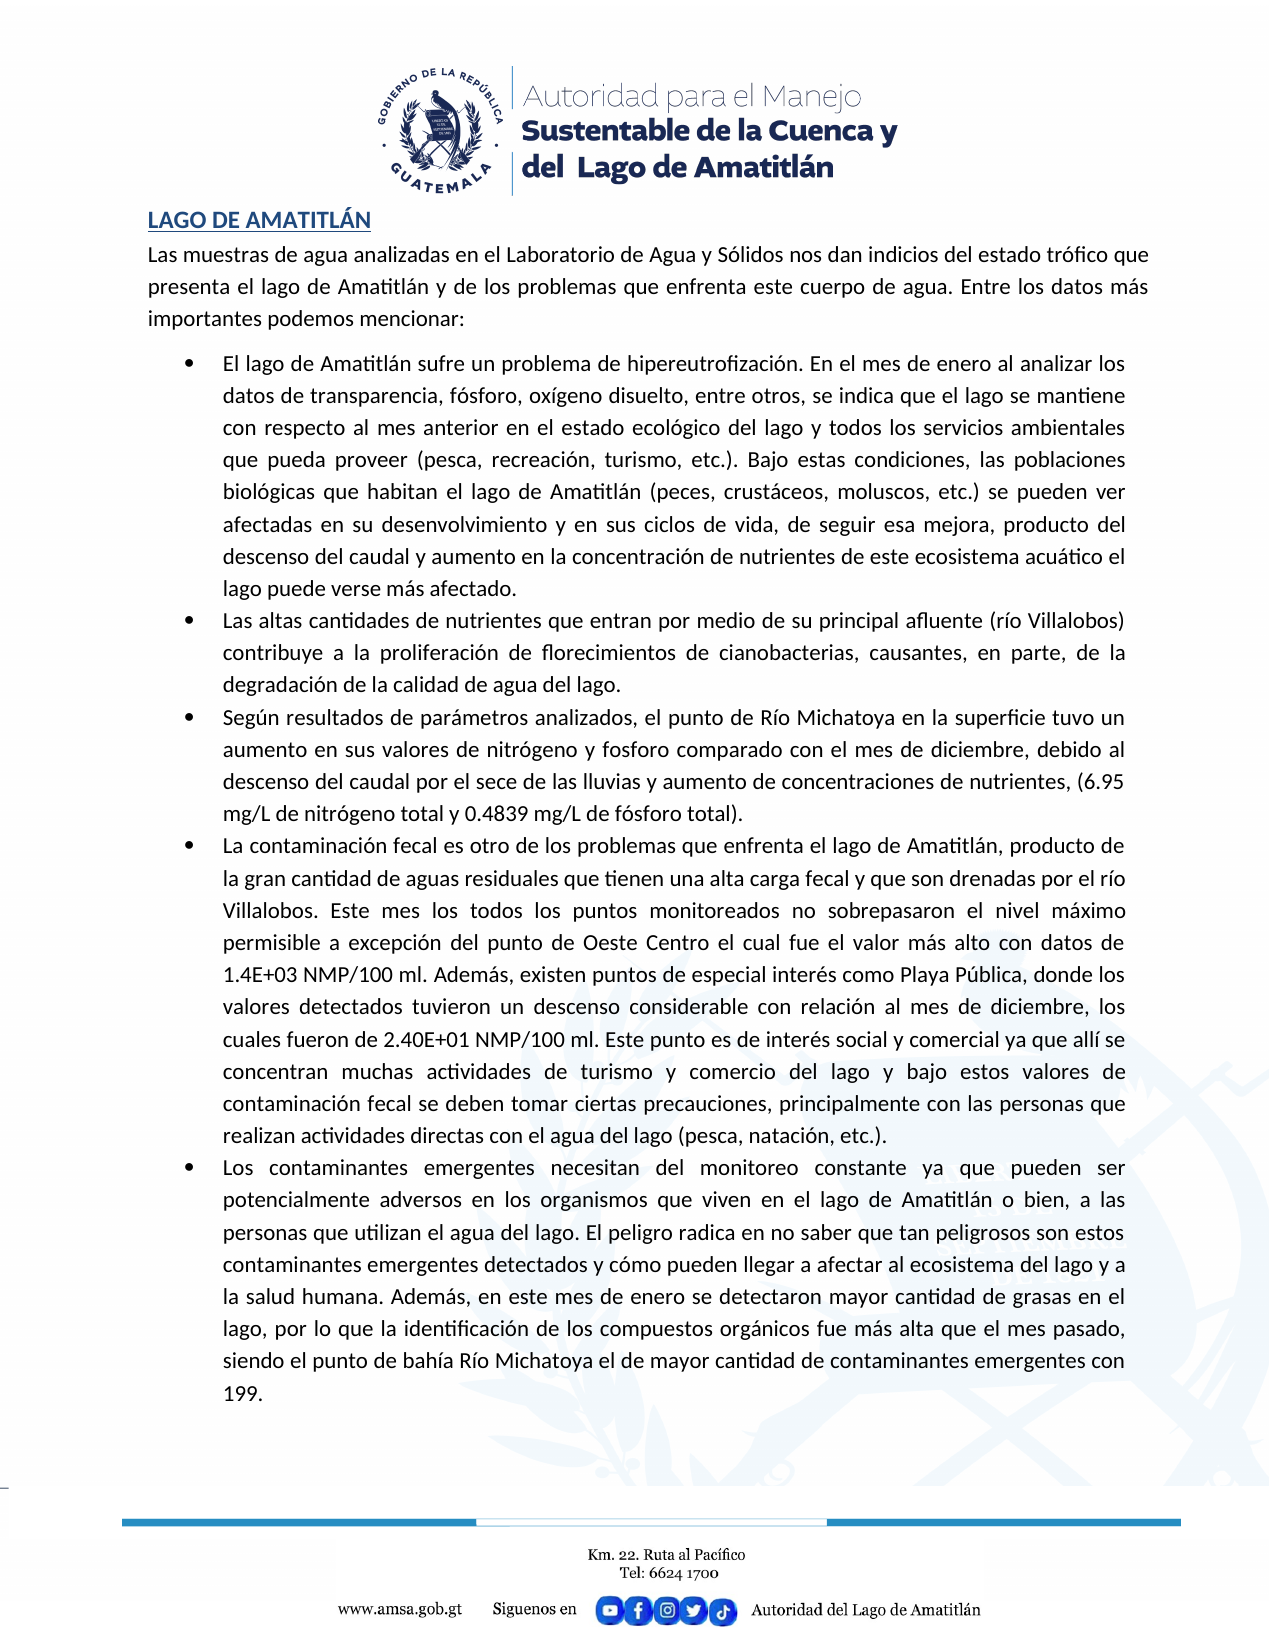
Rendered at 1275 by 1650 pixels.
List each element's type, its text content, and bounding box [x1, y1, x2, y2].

text Las muestras de agua analizadas en el Laboratorio de Agua y Sólidos nos dan indicios del estado trófico que presenta el lago de Amatitlán y de los problemas que enfrenta este cuerpo de agua. Entre los datos más importantes podemos mencionar: [148, 240, 1151, 332]
list Las altas cantidades de nutrientes que entran por medio de su principal afluente (río Villalobos) contribuye a la proliferación de florecimientos de cianobacterias, causantes, en parte, de la degradación de la calidad de agua del lago. [185, 606, 1127, 699]
list El lago de Amatitlán sufre un problema de hipereutrofización. En el mes de enero al analizar los datos de transparencia, fósforo, oxígeno disuelto, entre otros, se indica que el lago se mantiene con respecto al mes anterior en el estado ecológico del lago y todos los servicios ambientales que pueda proveer (pesca, recreación, turismo, etc.). Bajo estas condiciones, las poblaciones biológicas que habitan el lago de Amatitlán (peces, crustáceos, moluscos, etc.) se pueden ver afectadas en su desenvolvimiento y en sus ciclos de vida, de seguir esa mejora, producto del descenso del caudal y aumento en la concentración de nutrientes de este ecosistema acuático el lago puede verse más afectado. [185, 349, 1127, 602]
list La contaminación fecal es otro de los problemas que enfrenta el lago de Amatitlán, producto de la gran cantidad de aguas residuales que tienen una alta carga fecal y que son drenadas por el río Villalobos. Este mes los todos los puntos monitoreados no sobrepasaron el nivel máximo permisible a excepción del punto de Oeste Centro el cual fue el valor más alto con datos de 1.4E+03 NMP/100 ml. Además, existen puntos de especial interés como Playa Pública, donde los valores detectados tuvieron un descenso considerable con relación al mes de diciembre, los cuales fueron de 2.40E+01 NMP/100 ml. Este punto es de interés social y comercial ya que allí se concentran muchas actividades de turismo y comercio del lago y bajo estos valores de contaminación fecal se deben tomar ciertas precauciones, principalmente con las personas que realizan actividades directas con el agua del lago (pesca, natación, etc.). [185, 832, 1127, 1149]
picture [0, 5, 1275, 1629]
list Según resultados de parámetros analizados, el punto de Río Michatoya en la superficie tuvo un aumento en sus valores de nitrógeno y fosforo comparado con el mes de diciembre, debido al descenso del caudal por el sece de las lluvias y aumento de concentraciones de nutrientes, (6.95 mg/L de nitrógeno total y 0.4839 mg/L de fósforo total). [185, 703, 1127, 827]
list Los contaminantes emergentes necesitan del monitoreo constante ya que pueden ser potencialmente adversos en los organismos que viven en el lago de Amatitlán o bien, a las personas que utilizan el agua del lago. El peligro radica en no saber que tan peligrosos son estos contaminantes emergentes detectados y cómo pueden llegar a afectar al ecosistema del lago y a la salud humana. Además, en este mes de enero se detectaron mayor cantidad de grasas en el lago, por lo que la identificación de los compuestos orgánicos fue más alta que el mes pasado, siendo el punto de bahía Río Michatoya el de mayor cantidad de contaminantes emergentes con 199. [185, 1153, 1127, 1407]
text LAGO DE AMATITLÁN [148, 205, 1127, 235]
